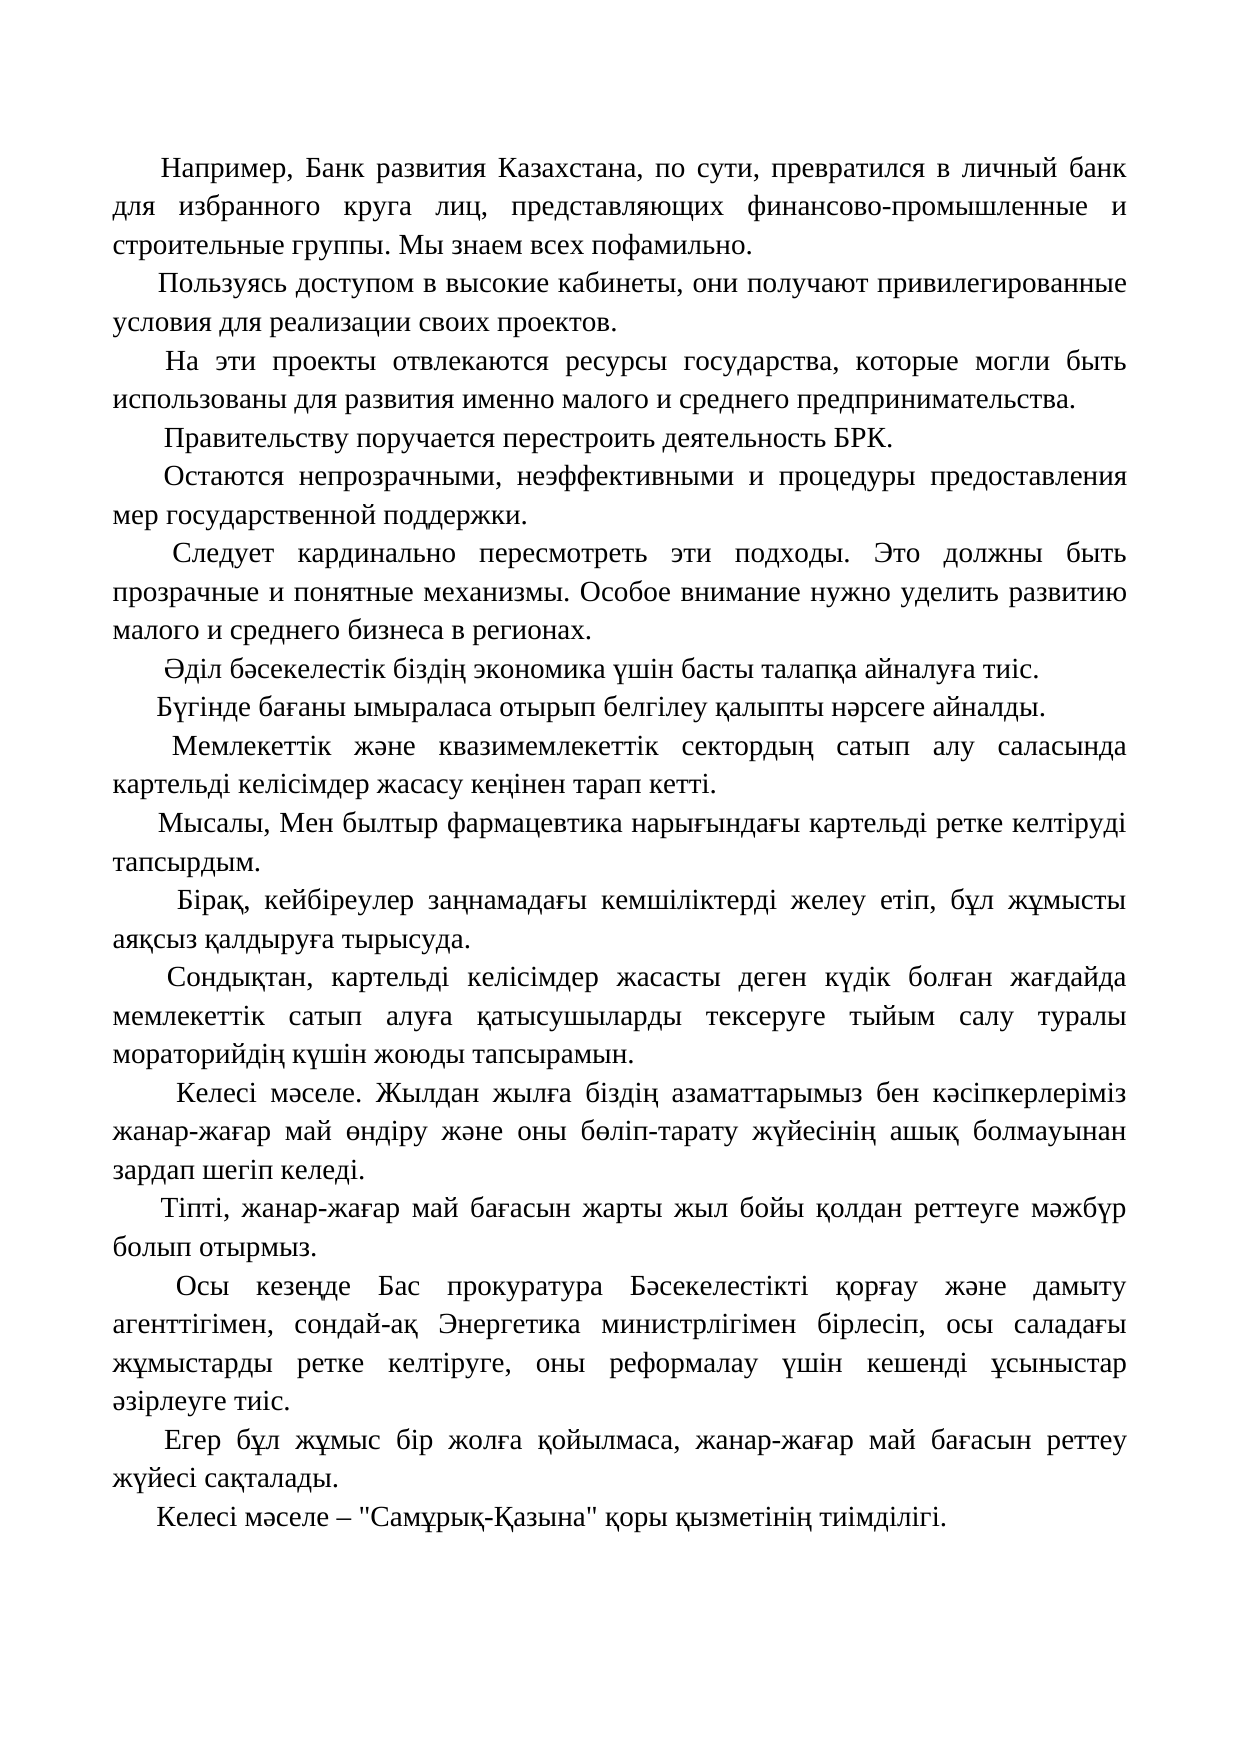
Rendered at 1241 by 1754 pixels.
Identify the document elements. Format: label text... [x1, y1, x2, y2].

text Бүгінде бағаны ымыраласа отырып белгілеу қалыпты нәрсеге айналды. [112, 689, 1128, 723]
text Пользуясь доступом в высокие кабинеты, они получают привилегированные условия для реализации своих проектов. [112, 266, 1128, 338]
text Правительству поручается перестроить деятельность БРК. [112, 420, 1128, 453]
text Мысалы, Мен былтыр фармацевтика нарығындағы картельді ретке келтіруді тапсырдым. [112, 805, 1128, 877]
text На эти проекты отвлекаются ресурсы государства, которые могли быть использованы для развития именно малого и среднего предпринимательства. [112, 343, 1128, 415]
text Осы кезеңде Бас прокуратура Бәсекелестікті қорғау және дамыту агенттігімен, сондай-ақ Энергетика министрлігімен бірлесіп, осы саладағы жұмыстарды ретке келтіруге, оны реформалау үшін кешенді ұсыныстар әзірлеуге тиіс. [112, 1268, 1128, 1417]
text Бірақ, кейбіреулер заңнамадағы кемшіліктерді желеу етіп, бұл жұмысты аяқсыз қалдыруға тырысуда. [112, 882, 1128, 954]
text Следует кардинально пересмотреть эти подходы. Это должны быть прозрачные и понятные механизмы. Особое внимание нужно уделить развитию малого и среднего бизнеса в регионах. [112, 535, 1128, 646]
text Егер бұл жұмыс бір жолға қойылмаса, жанар-жағар май бағасын реттеу жүйесі сақталады. [112, 1422, 1128, 1494]
text Әділ бәсекелестік біздің экономика үшін басты талапқа айналуға тиіс. [112, 651, 1128, 684]
text Келесі мәселе. Жылдан жылға біздің азаматтарымыз бен кәсіпкерлеріміз жанар-жағар май өндіру және оны бөліп-тарату жүйесінің ашық болмауынан зардап шегіп келеді. [112, 1075, 1128, 1186]
text Сондықтан, картельді келісімдер жасасты деген күдік болған жағдайда мемлекеттік сатып алуға қатысушыларды тексеруге тыйым салу туралы мораторийдің күшін жоюды тапсырамын. [112, 959, 1128, 1070]
text Например, Банк развития Казахстана, по сути, превратился в личный банк для избранного круга лиц, представляющих финансово-промышленные и строительные группы. Мы знаем всех пофамильно. [112, 150, 1128, 261]
text Тіпті, жанар-жағар май бағасын жарты жыл бойы қолдан реттеуге мәжбүр болып отырмыз. [112, 1191, 1128, 1263]
text Остаются непрозрачными, неэффективными и процедуры предоставления мер государственной поддержки. [112, 458, 1128, 530]
text Келесі мәселе – "Самұрық-Қазына" қоры қызметінің тиімділігі. [112, 1499, 1128, 1532]
text Мемлекеттік және квазимемлекеттік сектордың сатып алу саласында картельді келісімдер жасасу кеңінен тарап кетті. [112, 728, 1128, 800]
